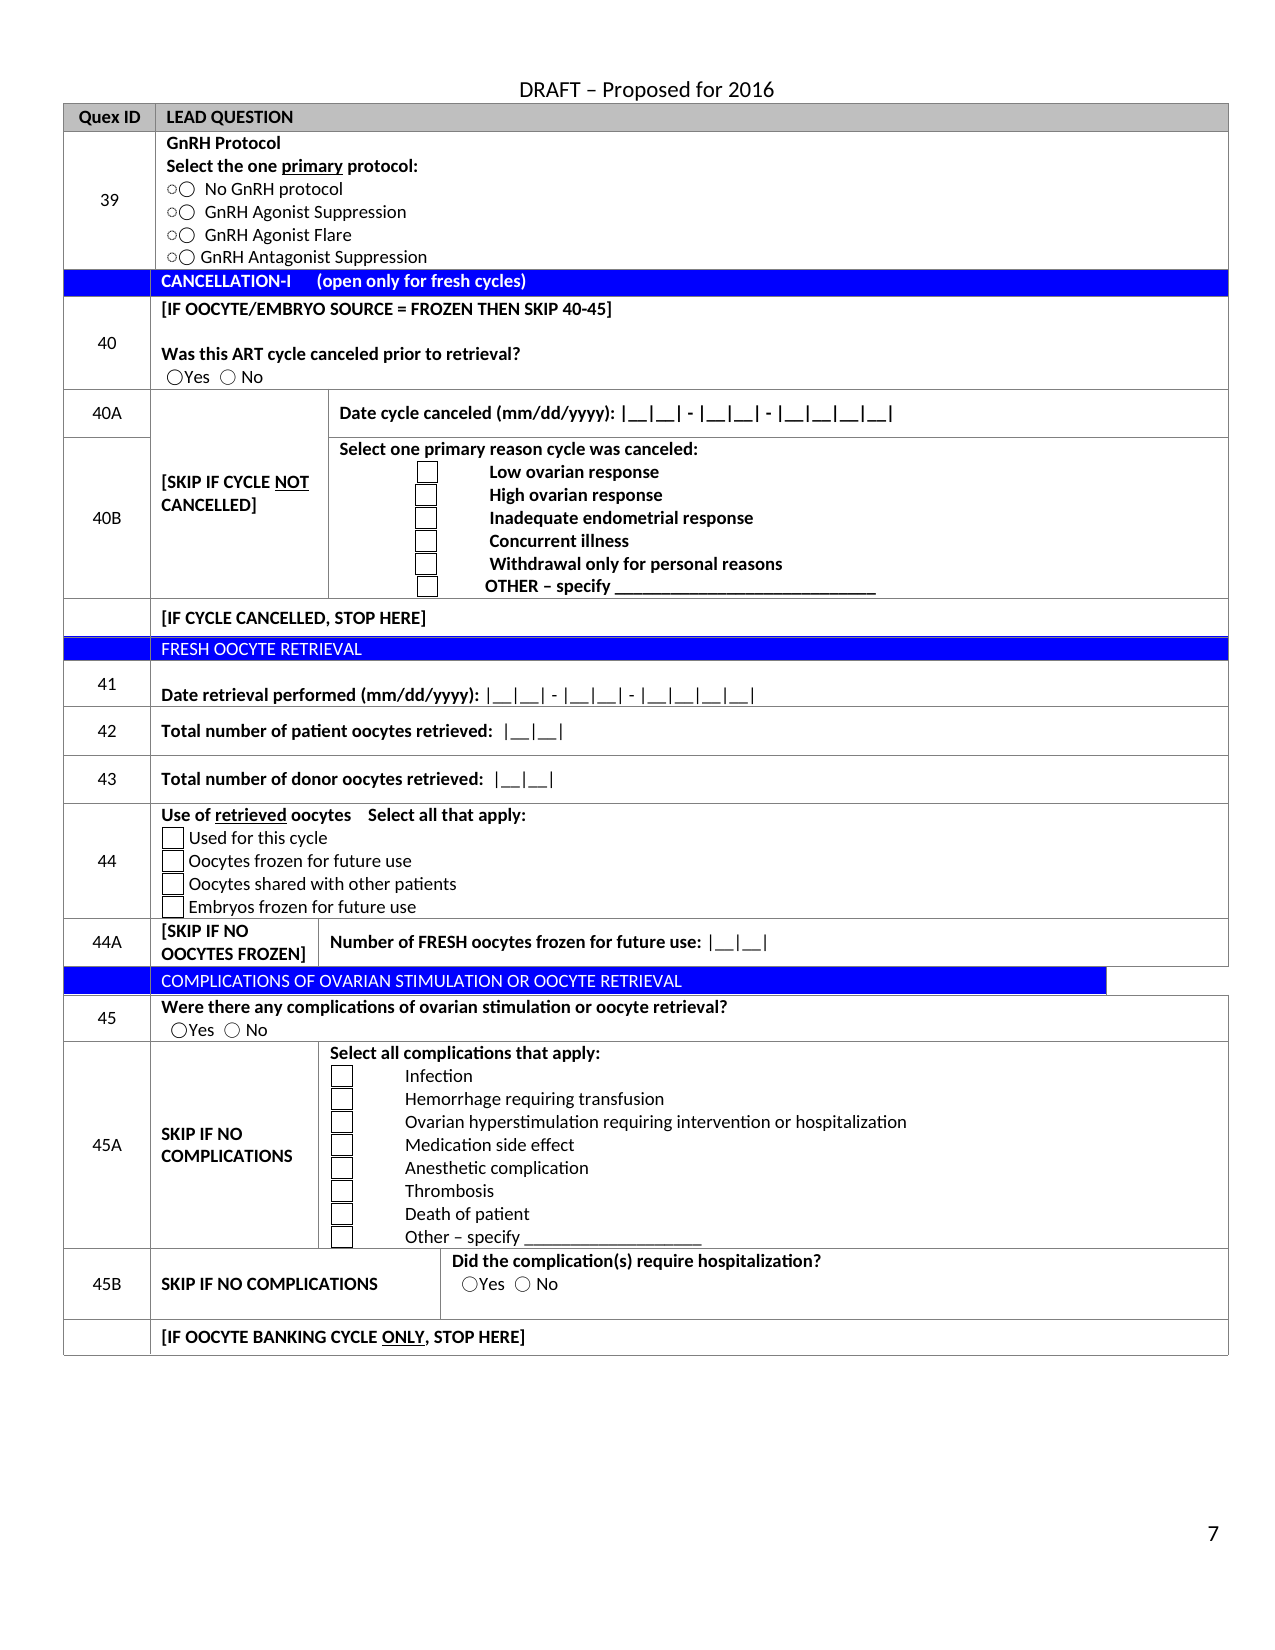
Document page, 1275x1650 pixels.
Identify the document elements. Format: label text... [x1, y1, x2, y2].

table_cell 40 [64, 297, 150, 388]
table_cell 43 [64, 756, 150, 803]
table_cell Quex ID [64, 104, 155, 131]
table_cell LEAD QUESTION [156, 104, 1228, 131]
table_cell [SKIP IF CYCLE NOT CANCELLED] [151, 390, 328, 598]
table_cell SKIP IF NO COMPLICATIONS [151, 1042, 318, 1248]
table_cell Use of retrieved oocytes Select all that apply: Used for this cycle Oocytes frozen for future use Oocytes shared with other patients Embryos frozen for future use [151, 804, 1228, 918]
table_cell FRESH OOCYTE RETRIEVAL [151, 638, 1228, 660]
table_cell [64, 1320, 150, 1354]
table_cell 45A [64, 1042, 150, 1248]
table_cell Did the complication(s) require hospitalization? ⃝Yes ⃝ No [441, 1249, 1228, 1319]
table_cell 44 [64, 804, 150, 918]
table_cell 42 [64, 707, 150, 754]
table_cell Select all complications that apply: Infection Hemorrhage requiring transfusion Ovarian hyperstimulation requiring intervention or hospitalization Medication side effect Anesthetic complication Thrombosis Death of patient Other – specify ___________________ [319, 1042, 1228, 1248]
table_cell Number of FRESH oocytes frozen for future use: |__|__| [319, 919, 1228, 966]
table_cell 44A [64, 919, 150, 966]
table_cell [64, 270, 150, 296]
table_cell [SKIP IF NO OOCYTES FROZEN] [151, 919, 318, 966]
table_cell 39 [64, 132, 155, 269]
table_cell [IF OOCYTE/EMBRYO SOURCE = FROZEN THEN SKIP 40-45] Was this ART cycle canceled prior to retrieval? ⃝Yes ⃝ No [151, 297, 1228, 388]
table_cell [64, 638, 150, 660]
table_cell SKIP IF NO COMPLICATIONS [151, 1249, 440, 1319]
table_cell [IF CYCLE CANCELLED, STOP HERE] [151, 599, 1228, 636]
table_cell COMPLICATIONS OF OVARIAN STIMULATION OR OOCYTE RETRIEVAL [151, 967, 1106, 994]
table_cell 45 [64, 996, 150, 1041]
table_cell Were there any complications of ovarian stimulation or oocyte retrieval? ⃝Yes ⃝ No [151, 996, 1228, 1041]
table_cell Date retrieval performed (mm/dd/yyyy): |__|__| - |__|__| - |__|__|__|__| [151, 661, 1228, 706]
table_cell Total number of donor oocytes retrieved: |__|__| [151, 756, 1228, 803]
table_cell CANCELLATION-I (open only for fresh cycles) [151, 270, 1228, 296]
table_cell [64, 599, 150, 636]
table_cell Date cycle canceled (mm/dd/yyyy): |__|__| - |__|__| - |__|__|__|__| [329, 390, 1228, 437]
table_cell GnRH Protocol Select the one primary protocol: ⃝ No GnRH protocol ⃝ GnRH Agonist Suppression ⃝ GnRH Agonist Flare ⃝ GnRH Antagonist Suppression [156, 132, 1228, 269]
table_cell Total number of patient oocytes retrieved: |__|__| [151, 707, 1228, 754]
table_cell 41 [64, 661, 150, 706]
table_cell [64, 967, 150, 994]
table_cell [IF OOCYTE BANKING CYCLE ONLY, STOP HERE] [151, 1320, 1228, 1354]
table_cell 45B [64, 1249, 150, 1319]
table_cell 40A [64, 390, 150, 437]
table_cell Select one primary reason cycle was canceled: Low ovarian response High ovarian response Inadequate endometrial response Concurrent illness Withdrawal only for personal reasons OTHER – specify ____________________________ [329, 438, 1228, 598]
table_cell 40B [64, 438, 150, 598]
